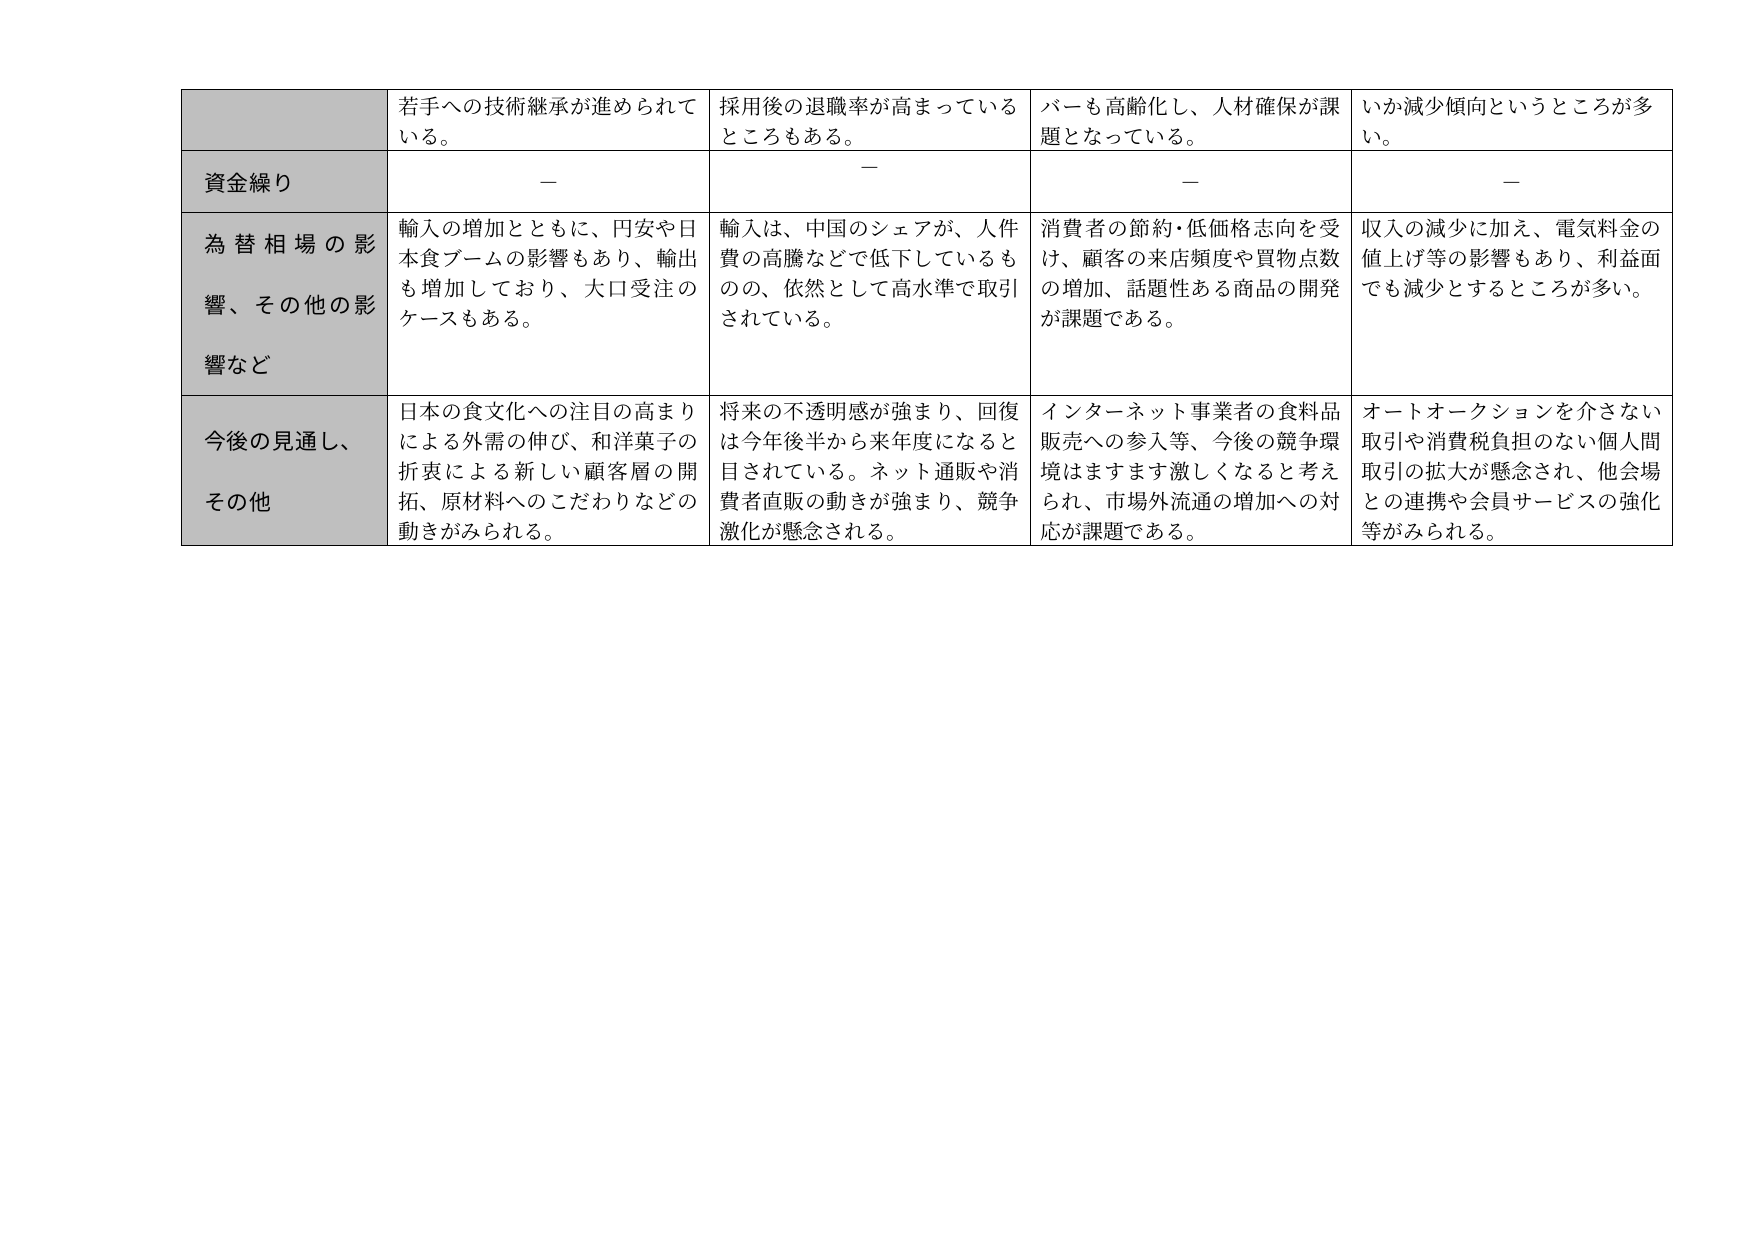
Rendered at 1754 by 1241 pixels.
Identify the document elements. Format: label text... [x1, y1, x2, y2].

table_cell 日本の食文化への注目の高まりによる外需の伸び、和洋菓子の折衷による新しい顧客層の開拓、原材料へのこだわりなどの動きがみられる。 [388, 396, 709, 545]
table_cell － [388, 151, 709, 212]
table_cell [1031, 90, 1351, 150]
table_cell 雇用、賃金 [182, 90, 387, 150]
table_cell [710, 90, 1030, 150]
table_cell インターネット事業者の食料品販売への参入等、今後の競争環境はますます激しくなると考えられ、市場外流通の増加への対応が課題である。 [1031, 396, 1351, 545]
table_cell 今後の見通し、 その他 [182, 396, 387, 545]
table_cell － [710, 151, 1030, 212]
table_cell 消費者の節約･低価格志向を受け、顧客の来店頻度や買物点数の増加、話題性ある商品の開発が課題である。 [1031, 213, 1351, 395]
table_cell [388, 90, 709, 150]
table_cell オートオークションを介さない取引や消費税負担のない個人間取引の拡大が懸念され、他会場との連携や会員サービスの強化等がみられる。 [1352, 396, 1672, 545]
table_cell 資金繰り [182, 151, 387, 212]
table_cell 将来の不透明感が強まり、回復は今年後半から来年度になると目されている。ネット通販や消費者直販の動きが強まり、競争激化が懸念される。 [710, 396, 1030, 545]
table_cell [1352, 90, 1672, 150]
table_cell － [1352, 151, 1672, 212]
table_cell － [1031, 151, 1351, 212]
table_cell 輸入の増加とともに、円安や日本食ブームの影響もあり、輸出も増加しており、大口受注のケースもある。 [388, 213, 709, 395]
table_cell 収入の減少に加え、電気料金の値上げ等の影響もあり、利益面でも減少とするところが多い。 [1352, 213, 1672, 395]
table_cell 輸入は、中国のシェアが、人件費の高騰などで低下しているものの、依然として高水準で取引されている。 [710, 213, 1030, 395]
table_cell 為替相場の影響、その他の影響など [182, 213, 387, 395]
